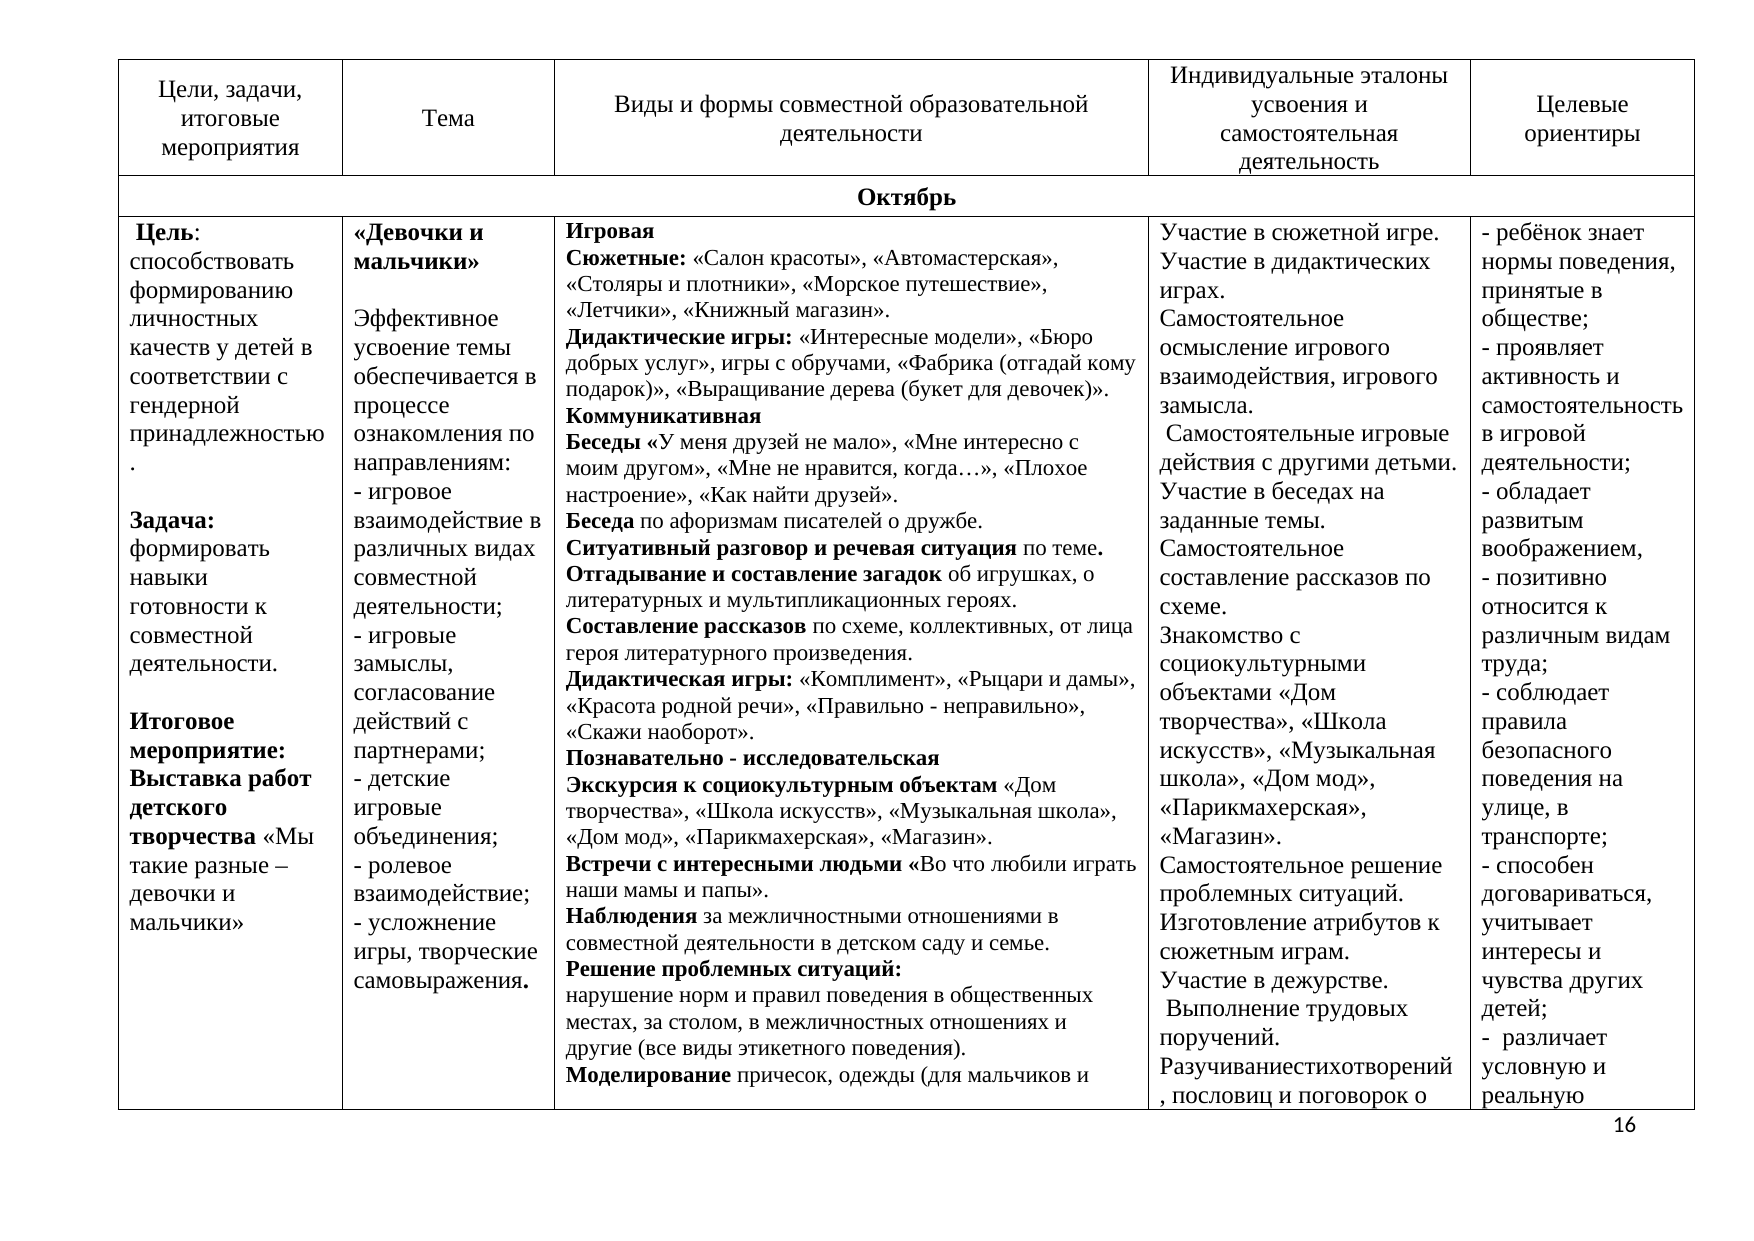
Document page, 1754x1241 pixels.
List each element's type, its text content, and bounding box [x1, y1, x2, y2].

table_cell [1471, 217, 1694, 1108]
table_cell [1149, 217, 1470, 1108]
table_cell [343, 217, 554, 1108]
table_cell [555, 217, 1148, 1108]
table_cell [119, 217, 342, 1108]
table_header Цели, задачи, итоговые мероприятия [119, 60, 342, 175]
table_header Тема [343, 60, 554, 175]
table_cell Октябрь [119, 176, 1694, 216]
table_header Виды и формы совместной образовательной деятельности [555, 60, 1148, 175]
table_header Целевые ориентиры [1471, 60, 1694, 175]
table_header Индивидуальные эталоны усвоения и самостоятельная деятельность [1149, 60, 1470, 175]
